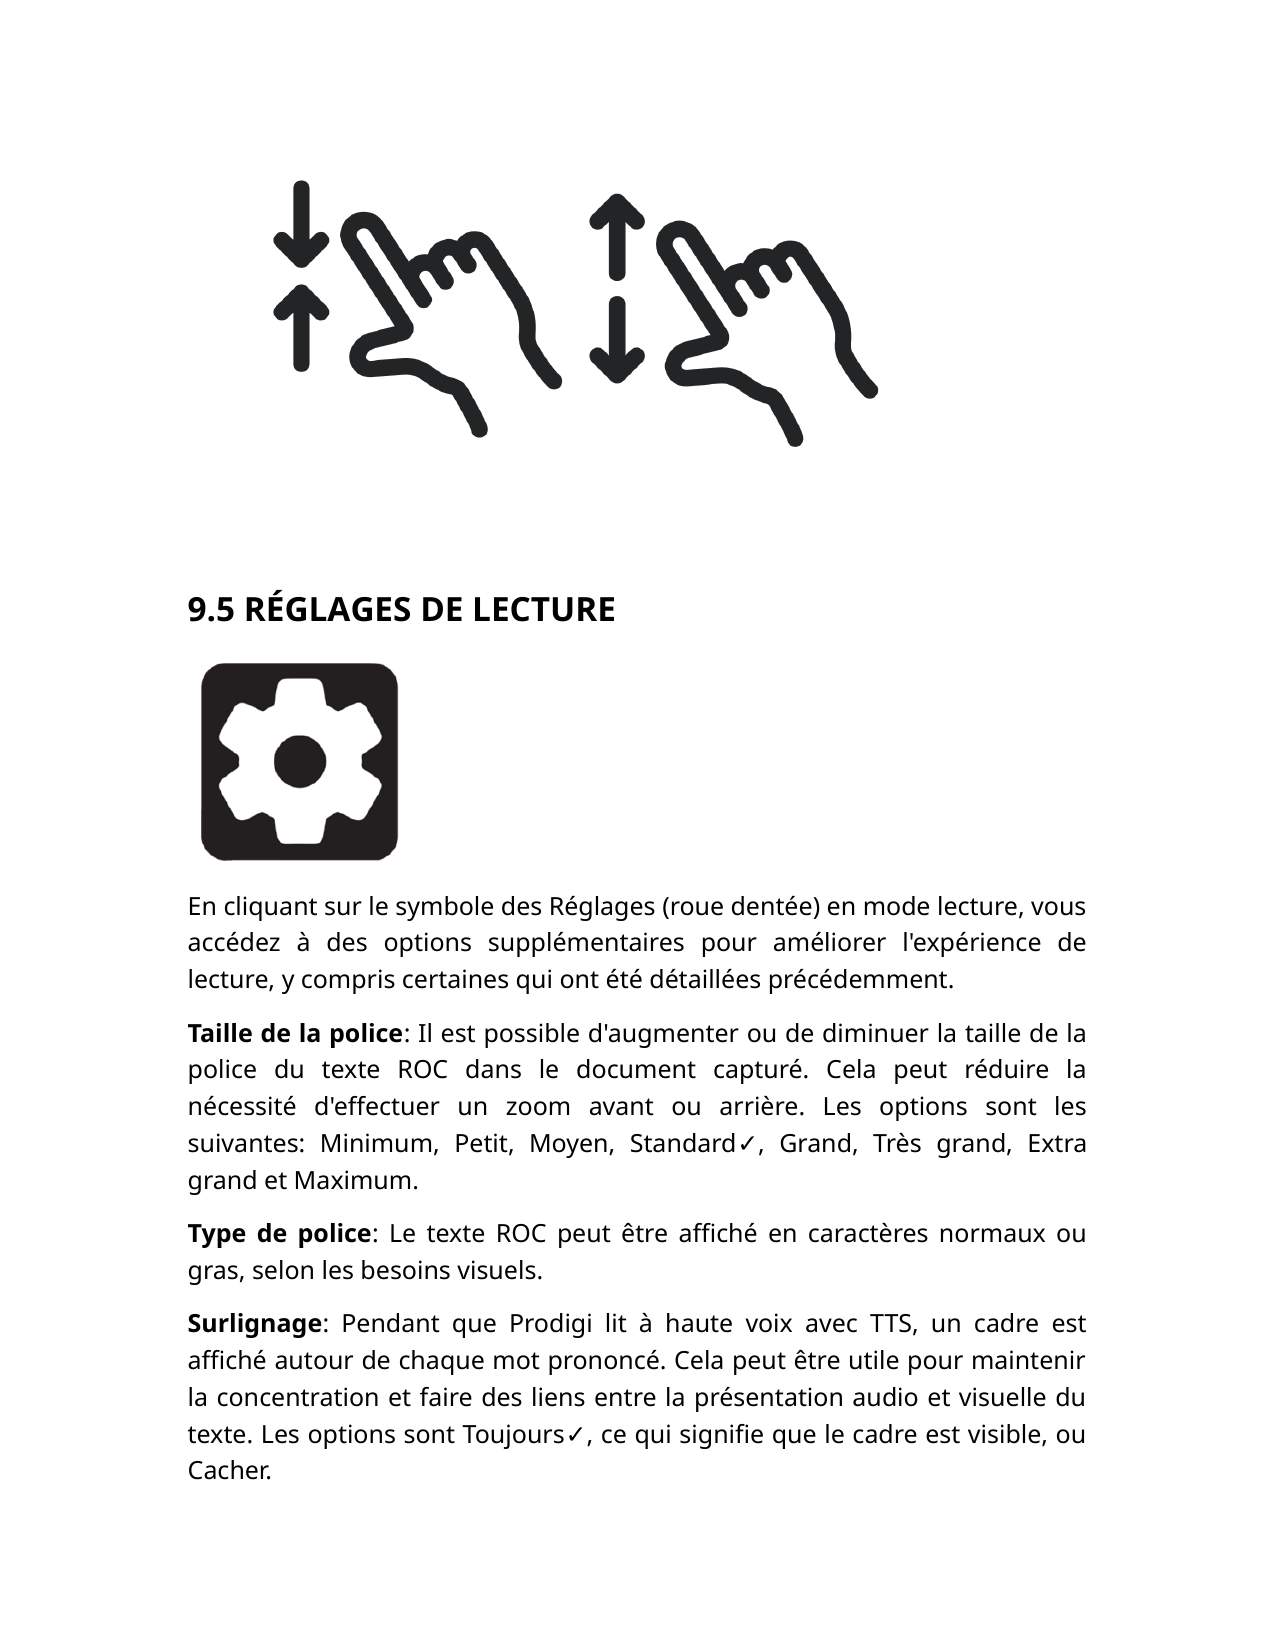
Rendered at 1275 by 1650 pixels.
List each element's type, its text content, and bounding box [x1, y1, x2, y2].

text Taille de la police: Il est possible d'augmenter ou de diminuer la taille de la police du texte ROC dans le document capturé. Cela peut réduire la nécessité d'effectuer un zoom avant ou arrière. Les options sont les suivantes: Minimum, Petit, Moyen, Standard✓, Grand, Très grand, Extra grand et Maximum. [187, 1015, 1087, 1196]
text En cliquant sur le symbole des Réglages (roue dentée) en mode lecture, vous accédez à des options supplémentaires pour améliorer l'expérience de lecture, y compris certaines qui ont été détaillées précédemment. [187, 888, 1087, 996]
text Type de police: Le texte ROC peut être affiché en caractères normaux ou gras, selon les besoins visuels. [187, 1216, 1087, 1287]
subtitle 9.5 réglages de lecture [187, 586, 1087, 631]
text Surlignage: Pendant que Prodigi lit à haute voix avec TTS, un cadre est affiché autour de chaque mot prononcé. Cela peut être utile pour maintenir la concentration et faire des liens entre la présentation audio et visuelle du texte. Les options sont Toujours✓, ce qui signifie que le cadre est visible, ou Cacher. [187, 1306, 1087, 1487]
picture [187, 647, 414, 874]
picture [262, 150, 889, 463]
